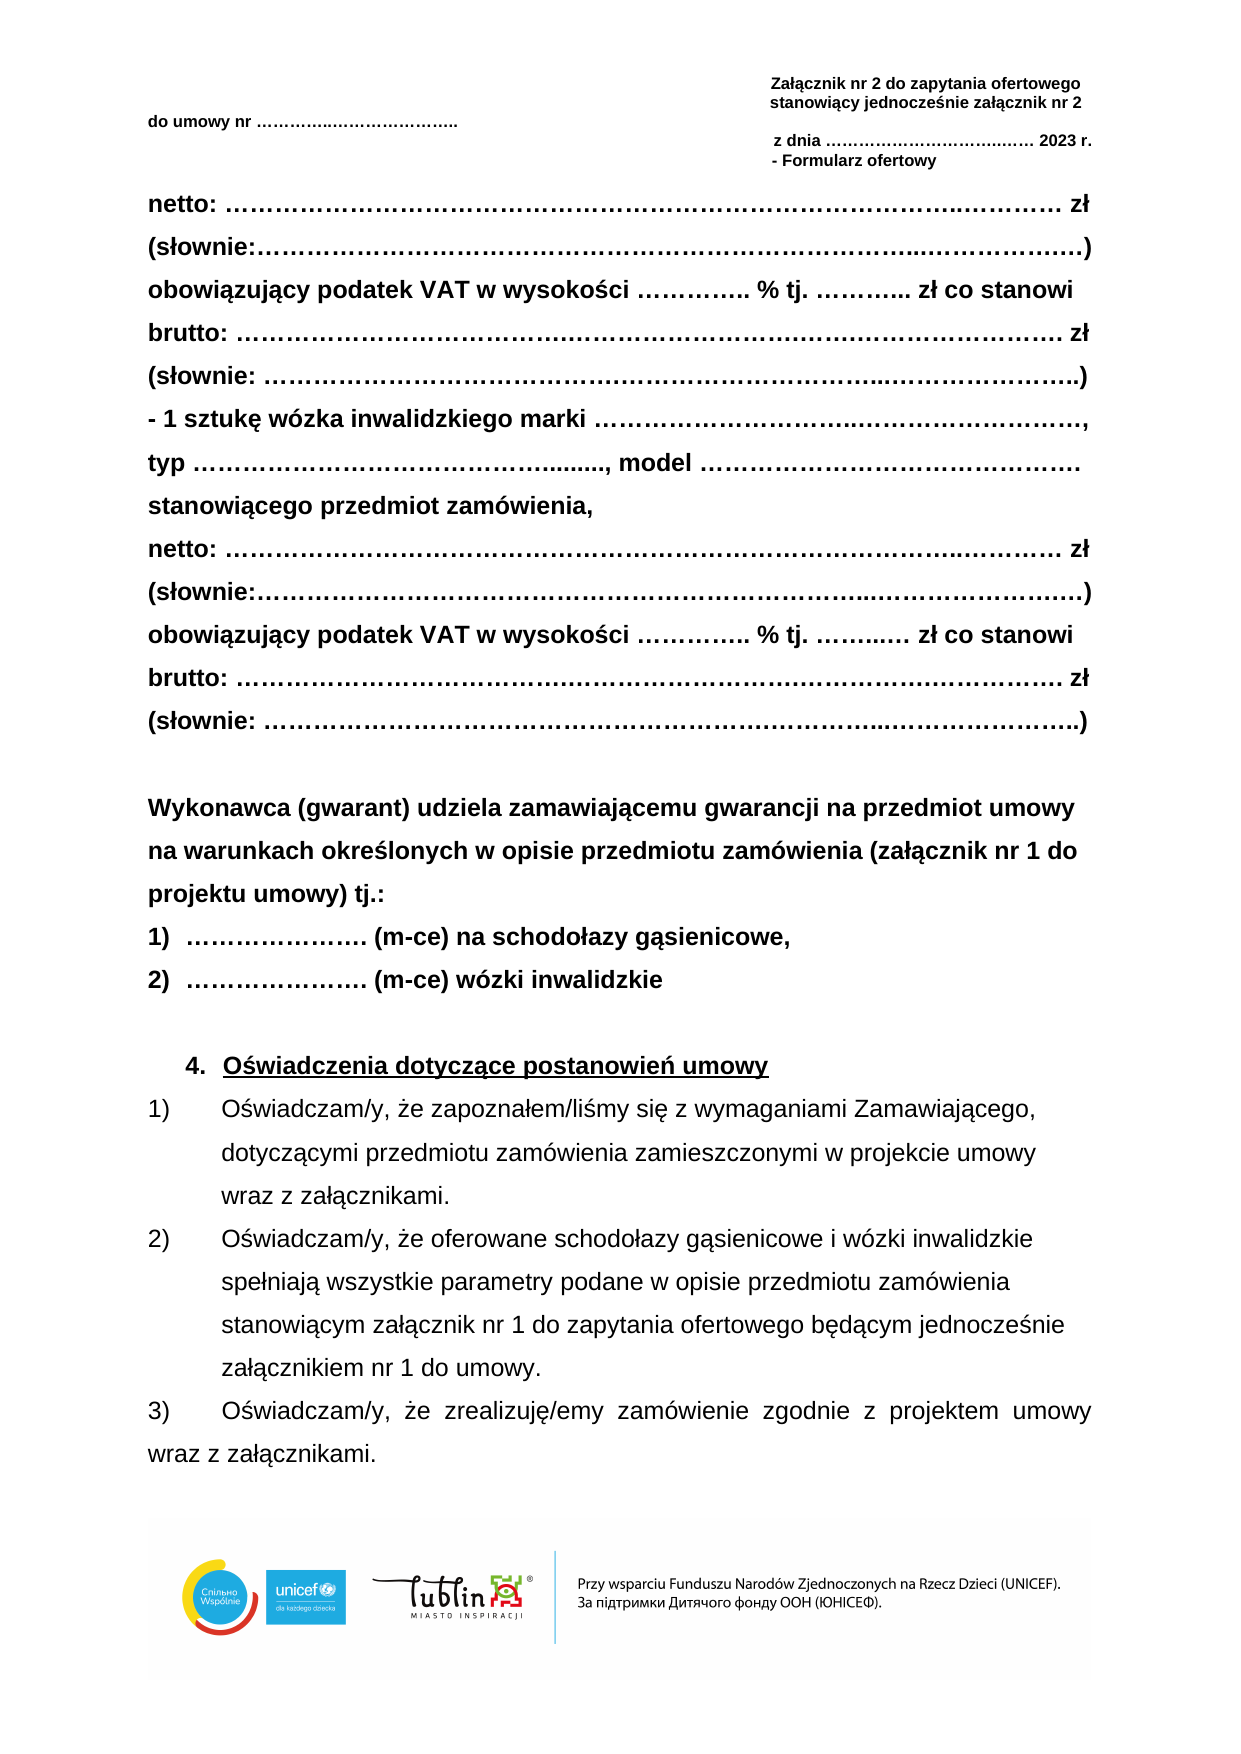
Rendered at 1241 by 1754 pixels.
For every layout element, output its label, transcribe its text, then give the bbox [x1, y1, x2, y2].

list …………………. (m-ce) na schodołazy gąsienicowe, [148, 922, 1093, 951]
text (słownie: …………………………………………………….…………...…………………..) [148, 706, 1093, 735]
text brutto: ………………………………….……………………….…….……………………. zł [148, 318, 1093, 347]
text brutto: ………………………………….……………………….…………….……………. zł [148, 663, 1093, 692]
text - 1 sztukę wózka inwalidzkiego marki …………………………..………………………, typ ……………………………………........., model ………………………………………. [148, 404, 1093, 476]
text 3) Oświadczam/y, że zrealizuję/emy zamówienie zgodnie z projektem umowy wraz z załącznikami. [148, 1396, 1093, 1468]
list …………………. (m-ce) wózki inwalidzkie [148, 965, 1093, 994]
text Wykonawca (gwarant) udziela zamawiającemu gwarancji na przedmiot umowy na warunkach określonych w opisie przedmiotu zamówienia (załącznik nr 1 do projektu umowy) tj.: [148, 792, 1093, 907]
text netto: ……………………………………………………………………………..………… zł (słownie:……………………………………………………………………...…………….…) obowiązujący podatek VAT w wysokości ………….. % tj. ………... zł co stanowi [148, 189, 1093, 304]
list Oświadczam/y, że zapoznałem/liśmy się z wymaganiami Zamawiającego, dotyczącymi przedmiotu zamówienia zamieszczonymi w projekcie umowy wraz z załącznikami. [148, 1094, 1093, 1209]
list Oświadczam/y, że oferowane schodołazy gąsienicowe i wózki inwalidzkie spełniają wszystkie parametry podane w opisie przedmiotu zamówienia stanowiącym załącznik nr 1 do zapytania ofertowego będącym jednocześnie załącznikiem nr 1 do umowy. [148, 1224, 1093, 1382]
text netto: ……………………………………………………………………………..………… zł (słownie:………………………………………………………………...………………….…) obowiązujący podatek VAT w wysokości ………….. % tj. ……...… zł co stanowi [148, 534, 1093, 649]
text stanowiącego przedmiot zamówienia, [148, 491, 1093, 519]
list Oświadczenia dotyczące postanowień umowy [185, 1051, 1093, 1080]
text (słownie: …………………………………….…………………………...…………………..) [148, 361, 1093, 390]
